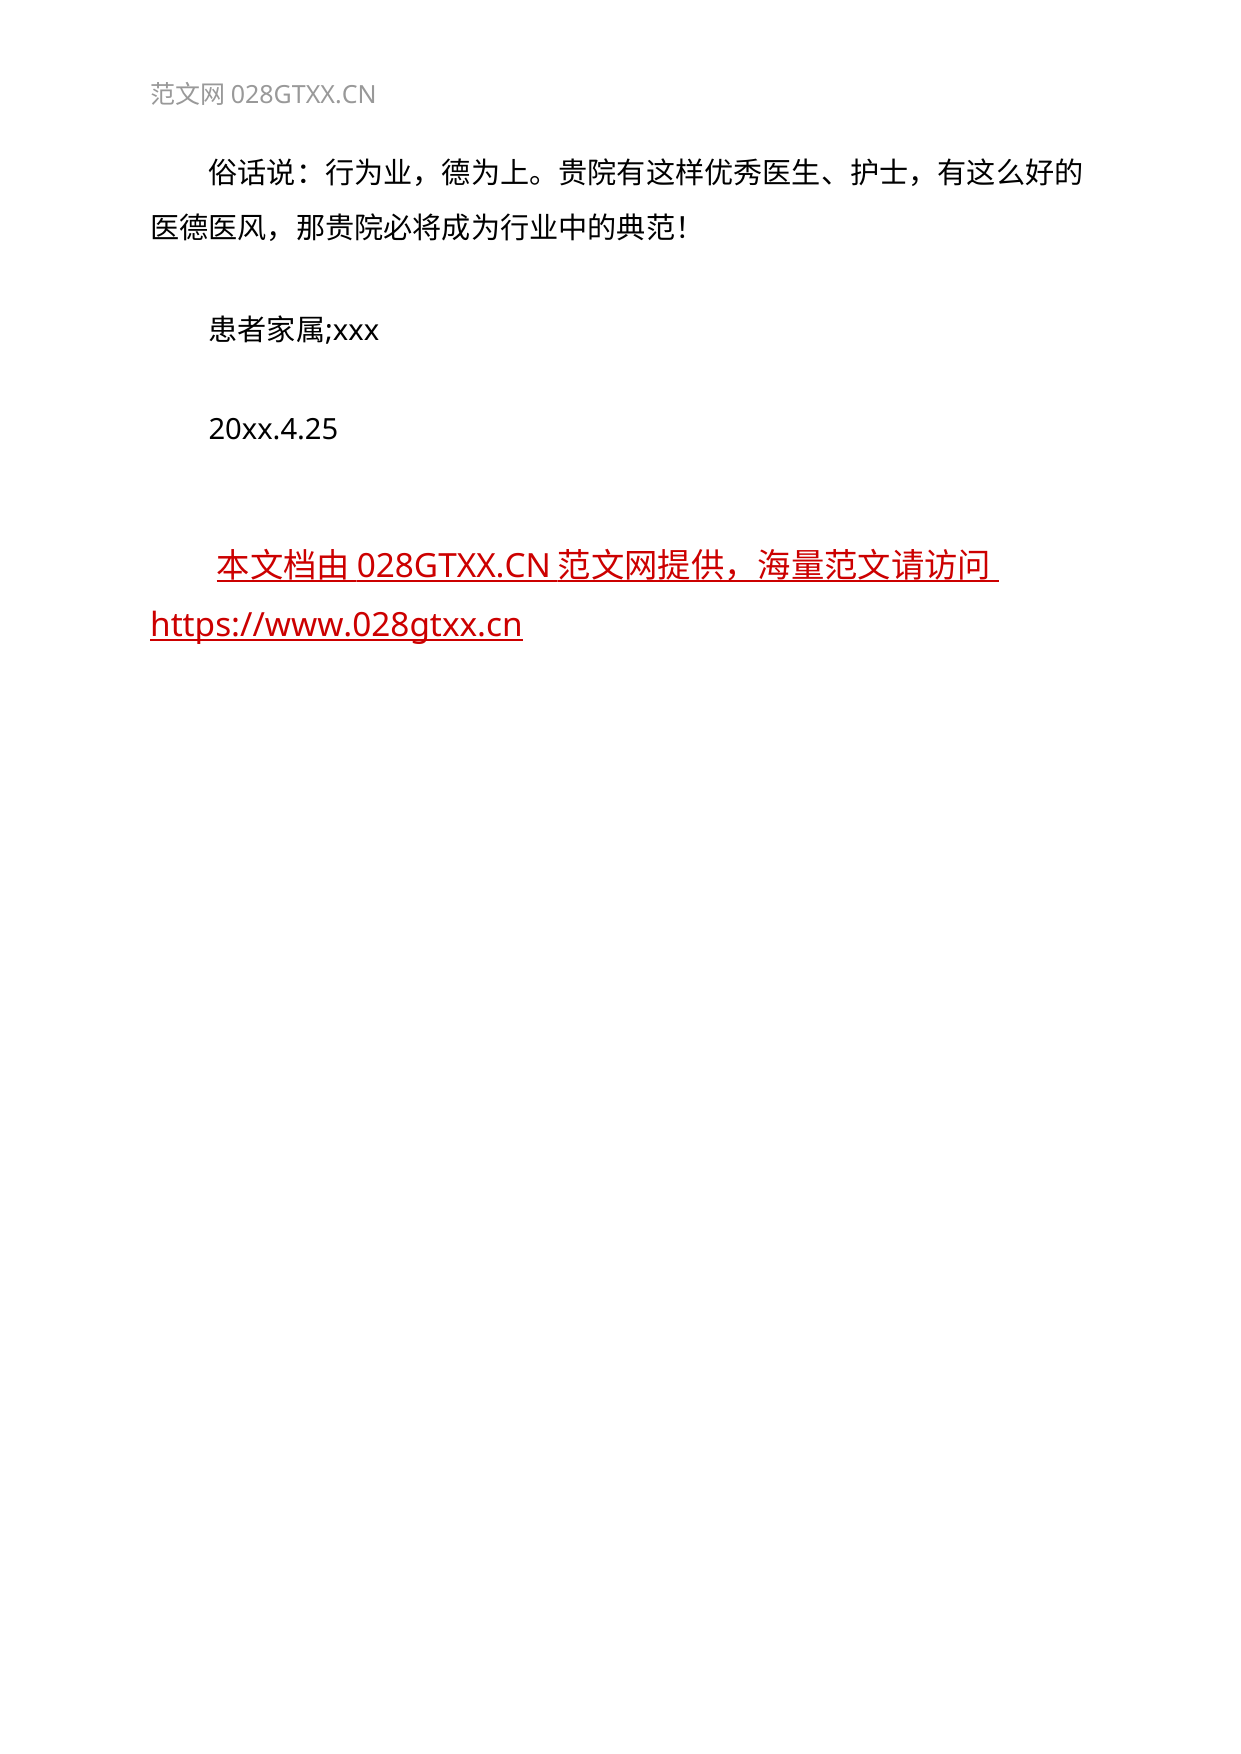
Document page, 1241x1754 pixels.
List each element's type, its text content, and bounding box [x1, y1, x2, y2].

text 本文档由028GTXX.CN范文网提供，海量范文请访问 https://www.028gtxx.cn [150, 538, 1090, 646]
text 俗话说：行为业，德为上。贵院有这样优秀医生、护士，有这么好的医德医风，那贵院必将成为行业中的典范！ [150, 150, 1090, 247]
text 患者家属;xxx [150, 307, 1090, 349]
text 20xx.4.25 [150, 409, 1090, 448]
